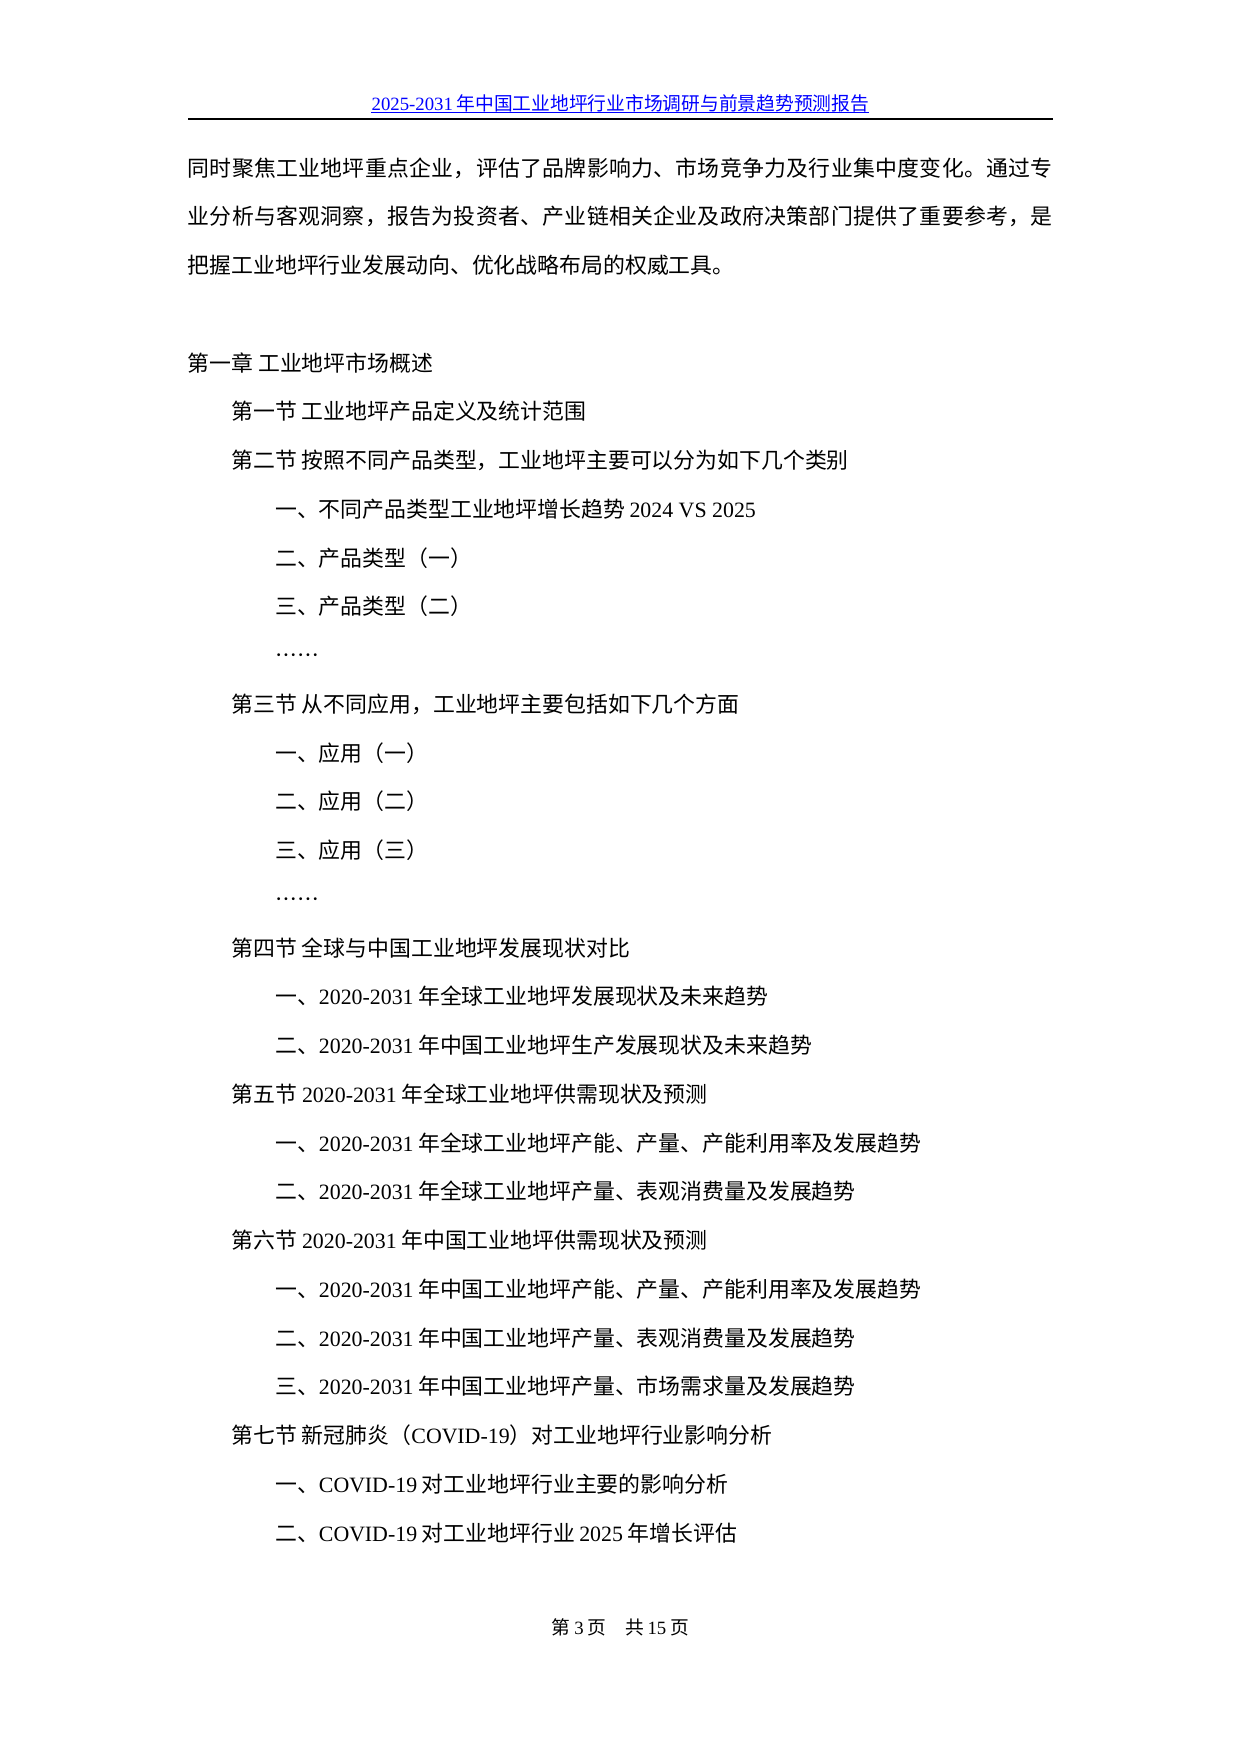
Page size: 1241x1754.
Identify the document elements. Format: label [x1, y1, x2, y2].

text [187, 150, 1053, 1548]
